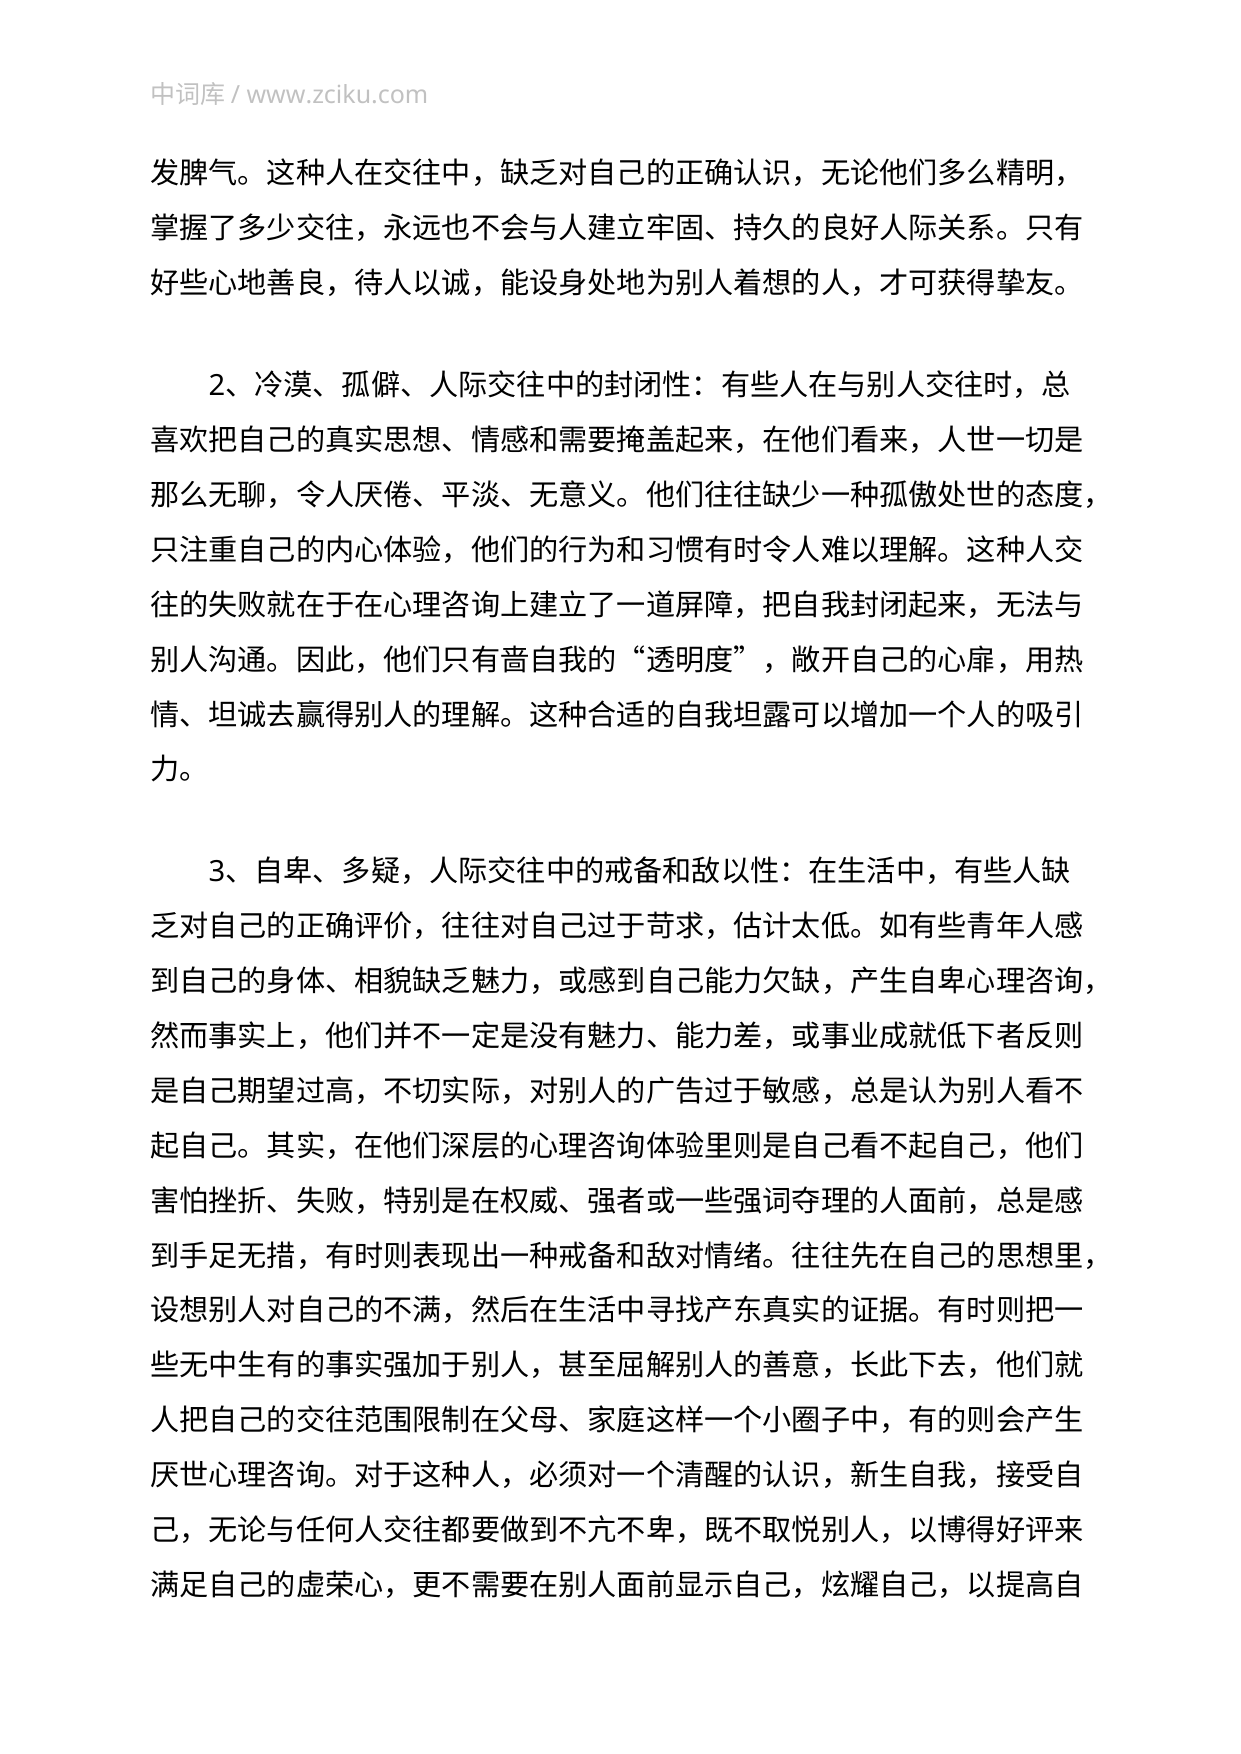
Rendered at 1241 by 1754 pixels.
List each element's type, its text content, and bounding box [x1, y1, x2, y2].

text 2、冷漠、孤僻、人际交往中的封闭性：有些人在与别人交往时，总喜欢把自己的真实思想、情感和需要掩盖起来，在他们看来，人世一切是那么无聊，令人厌倦、平淡、无意义。他们往往缺少一种孤傲处世的态度，只注重自己的内心体验，他们的行为和习惯有时令人难以理解。这种人交往的失败就在于在心理咨询上建立了一道屏障，把自我封闭起来，无法与别人沟通。因此，他们只有啬自我的“透明度”，敞开自己的心扉，用热情、坦诚去赢得别人的理解。这种合适的自我坦露可以增加一个人的吸引力。 [150, 362, 1090, 788]
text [150, 150, 1090, 302]
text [150, 848, 1090, 1604]
